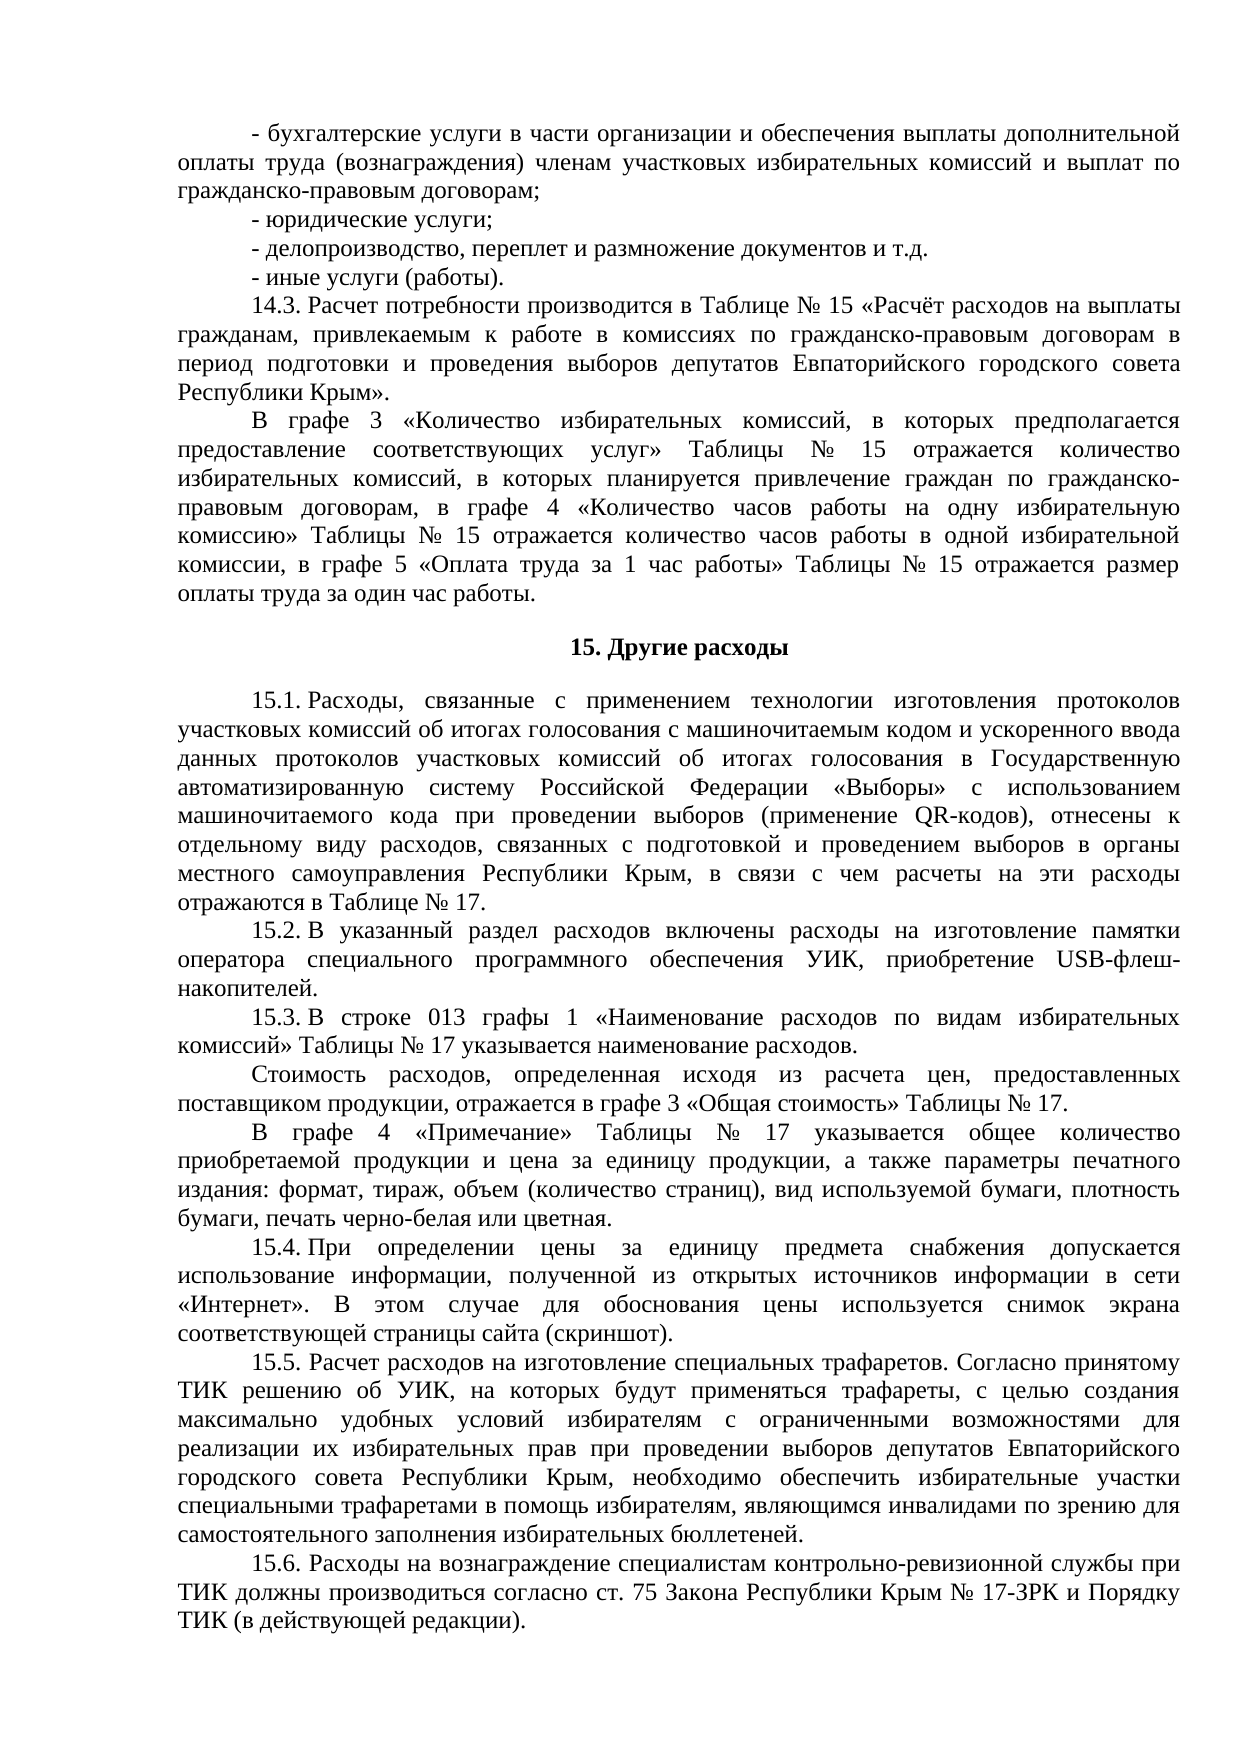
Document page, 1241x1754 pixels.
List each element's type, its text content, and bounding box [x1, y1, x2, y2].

text 14.3. Расчет потребности производится в Таблице № 15 «Расчёт расходов на выплаты гражданам, привлекаемым к работе в комиссиях по гражданско-правовым договорам в период подготовки и проведения выборов депутатов Евпаторийского городского совета Республики Крым». [177, 291, 1181, 406]
text В графе 4 «Примечание» Таблицы № 17 указывается общее количество приобретаемой продукции и цена за единицу продукции, а также параметры печатного издания: формат, тираж, объем (количество страниц), вид используемой бумаги, плотность бумаги, печать черно-белая или цветная. [177, 1117, 1181, 1232]
text 15.2. В указанный раздел расходов включены расходы на изготовление памятки оператора специального программного обеспечения УИК, приобретение USB-флеш-накопителей. [177, 916, 1181, 1002]
text 15.5. Расчет расходов на изготовление специальных трафаретов. Согласно принятому ТИК решению об УИК, на которых будут применяться трафареты, с целью создания максимально удобных условий избирателям с ограниченными возможностями для реализации их избирательных прав при проведении выборов депутатов Евпаторийского городского совета Республики Крым, необходимо обеспечить избирательные участки специальными трафаретами в помощь избирателям, являющимся инвалидами по зрению для самостоятельного заполнения избирательных бюллетеней. [177, 1347, 1181, 1548]
text 15.4. При определении цены за единицу предмета снабжения допускается использование информации, полученной из открытых источников информации в сети «Интернет». В этом случае для обоснования цены используется снимок экрана соответствующей страницы сайта (скриншот). [177, 1232, 1181, 1347]
text - юридические услуги; [177, 204, 1181, 233]
text Стоимость расходов, определенная исходя из расчета цен, предоставленных поставщиком продукции, отражается в графе 3 «Общая стоимость» Таблицы № 17. [177, 1059, 1181, 1117]
text В графе 3 «Количество избирательных комиссий, в которых предполагается предоставление соответствующих услуг» Таблицы № 15 отражается количество избирательных комиссий, в которых планируется привлечение граждан по гражданско-правовым договорам, в графе 4 «Количество часов работы на одну избирательную комиссию» Таблицы № 15 отражается количество часов работы в одной избирательной комиссии, в графе 5 «Оплата труда за 1 час работы» Таблицы № 15 отражается размер оплаты труда за один час работы. [177, 406, 1181, 607]
text 15.3. В строке 013 графы 1 «Наименование расходов по видам избирательных комиссий» Таблицы № 17 указывается наименование расходов. [177, 1002, 1181, 1059]
text - делопроизводство, переплет и размножение документов и т.д. [177, 233, 1181, 262]
text 15.6. Расходы на вознаграждение специалистам контрольно-ревизионной службы при ТИК должны производиться согласно ст. 75 Закона Республики Крым № 17-ЗРК и Порядку ТИК (в действующей редакции). [177, 1548, 1181, 1634]
text - бухгалтерские услуги в части организации и обеспечения выплаты дополнительной оплаты труда (вознаграждения) членам участковых избирательных комиссий и выплат по гражданско-правовым договорам; [177, 118, 1181, 204]
text 15.1. Расходы, связанные с применением технологии изготовления протоколов участковых комиссий об итогах голосования с машиночитаемым кодом и ускоренного ввода данных протоколов участковых комиссий об итогах голосования в Государственную автоматизированную систему Российской Федерации «Выборы» с использованием машиночитаемого кода при проведении выборов (применение QR-кодов), отнесены к отдельному виду расходов, связанных с подготовкой и проведением выборов в органы местного самоуправления Республики Крым, в связи с чем расчеты на эти расходы отражаются в Таблице № 17. [177, 686, 1181, 916]
text - иные услуги (работы). [177, 262, 1181, 291]
text 15. Другие расходы [177, 632, 1181, 661]
